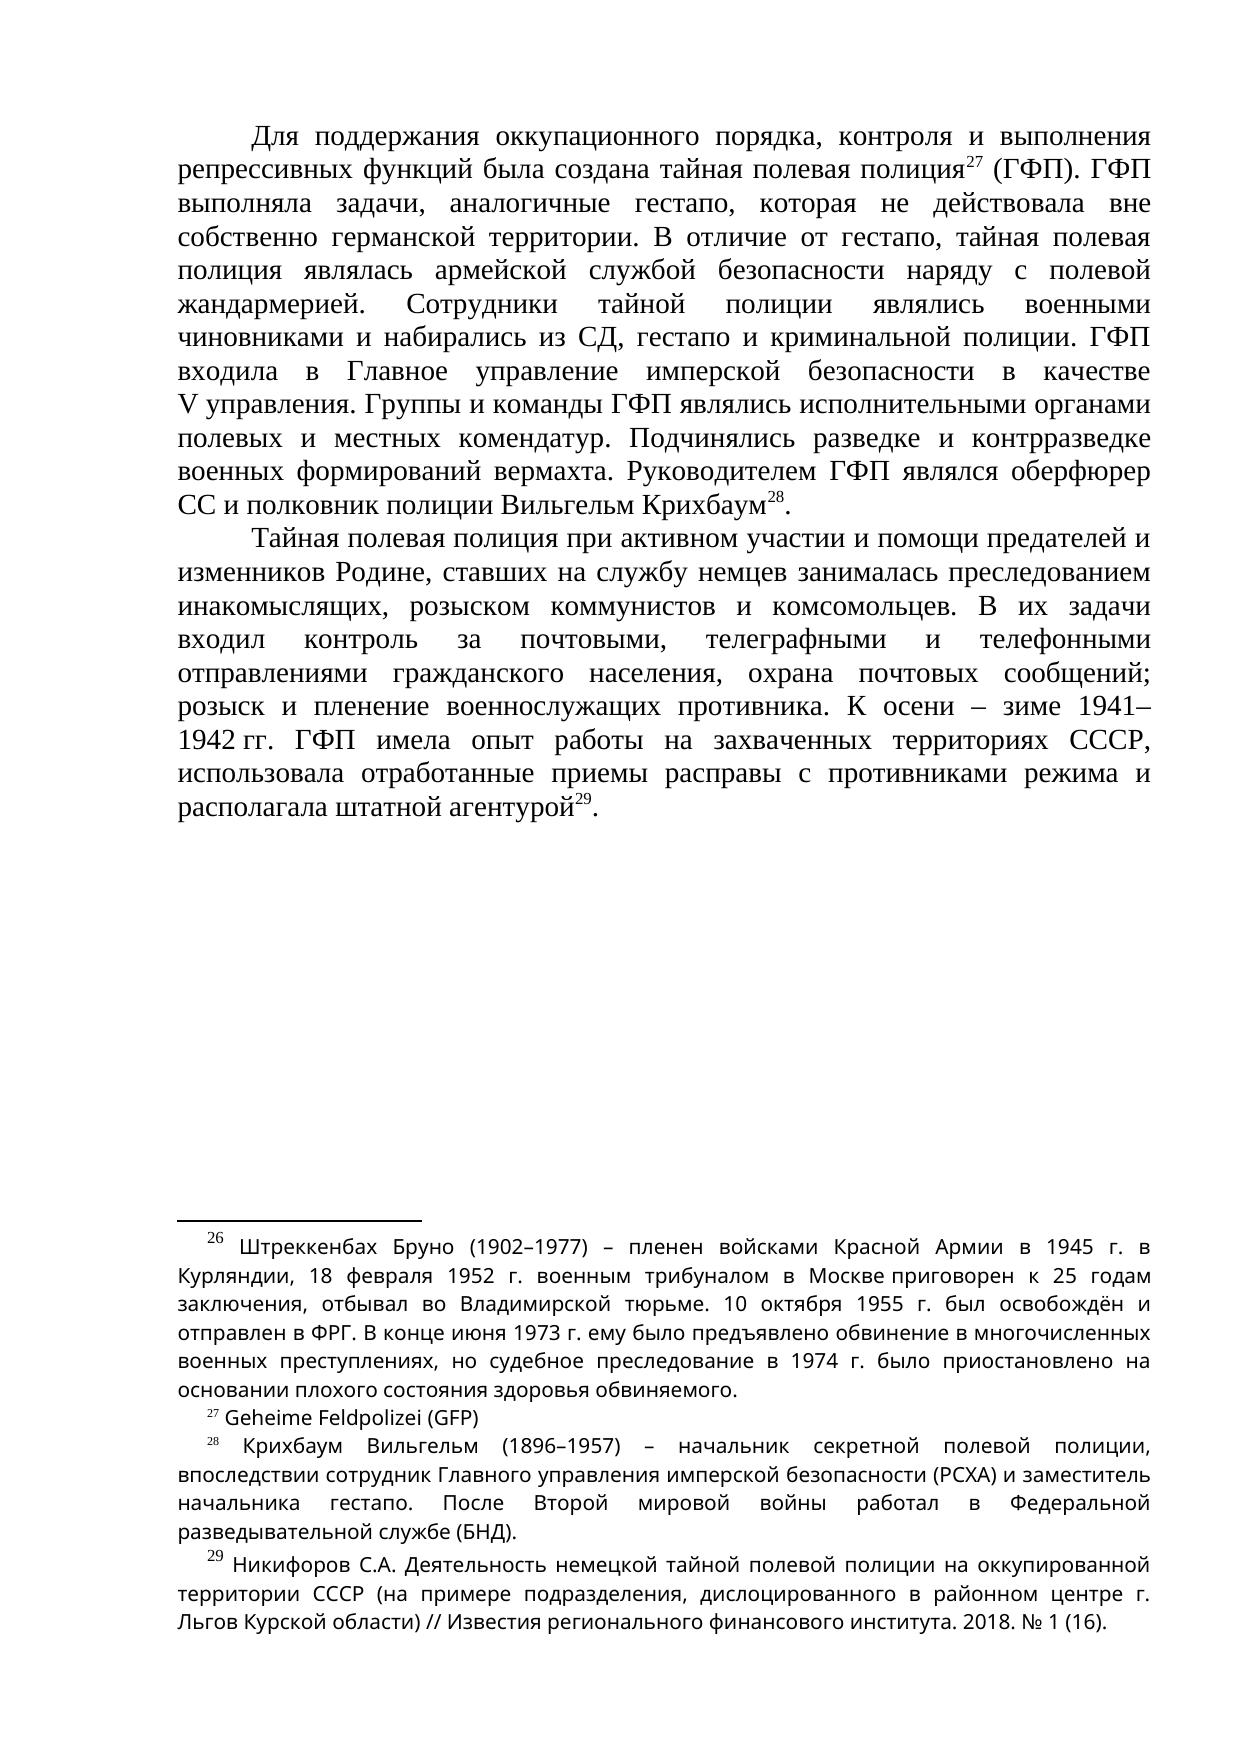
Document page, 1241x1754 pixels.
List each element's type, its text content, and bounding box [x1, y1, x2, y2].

text Тайная полевая полиция при активном участии и помощи предателей и изменников Родине, ставших на службу немцев занималась преследованием инакомыслящих, розыском коммунистов и комсомольцев. В их задачи входил контроль за почтовыми, телеграфными и телефонными отправлениями гражданского населения, охрана почтовых сообщений; розыск и пленение военнослужащих противника. К осени – зиме 1941–1942 гг. ГФП имела опыт работы на захваченных территориях СССР, использовала отработанные приемы расправы с противниками режима и располагала штатной агентурой. [177, 521, 1152, 822]
text Для поддержания оккупационного порядка, контроля и выполнения репрессивных функций была создана тайная полевая полиция (ГФП). ГФП выполняла задачи, аналогичные гестапо, которая не действовала вне собственно германской территории. В отличие от гестапо, тайная полевая полиция являлась армейской службой безопасности наряду с полевой жандармерией. Сотрудники тайной полиции являлись военными чиновниками и набирались из СД, гестапо и криминальной полиции. ГФП входила в Главное управление имперской безопасности в качестве V управления. Группы и команды ГФП являлись исполнительными органами полевых и местных комендатур. Подчинялись разведке и контрразведке военных формирований вермахта. Руководителем ГФП являлся оберфюрер СС и полковник полиции Вильгельм Крихбаум. [177, 118, 1152, 521]
